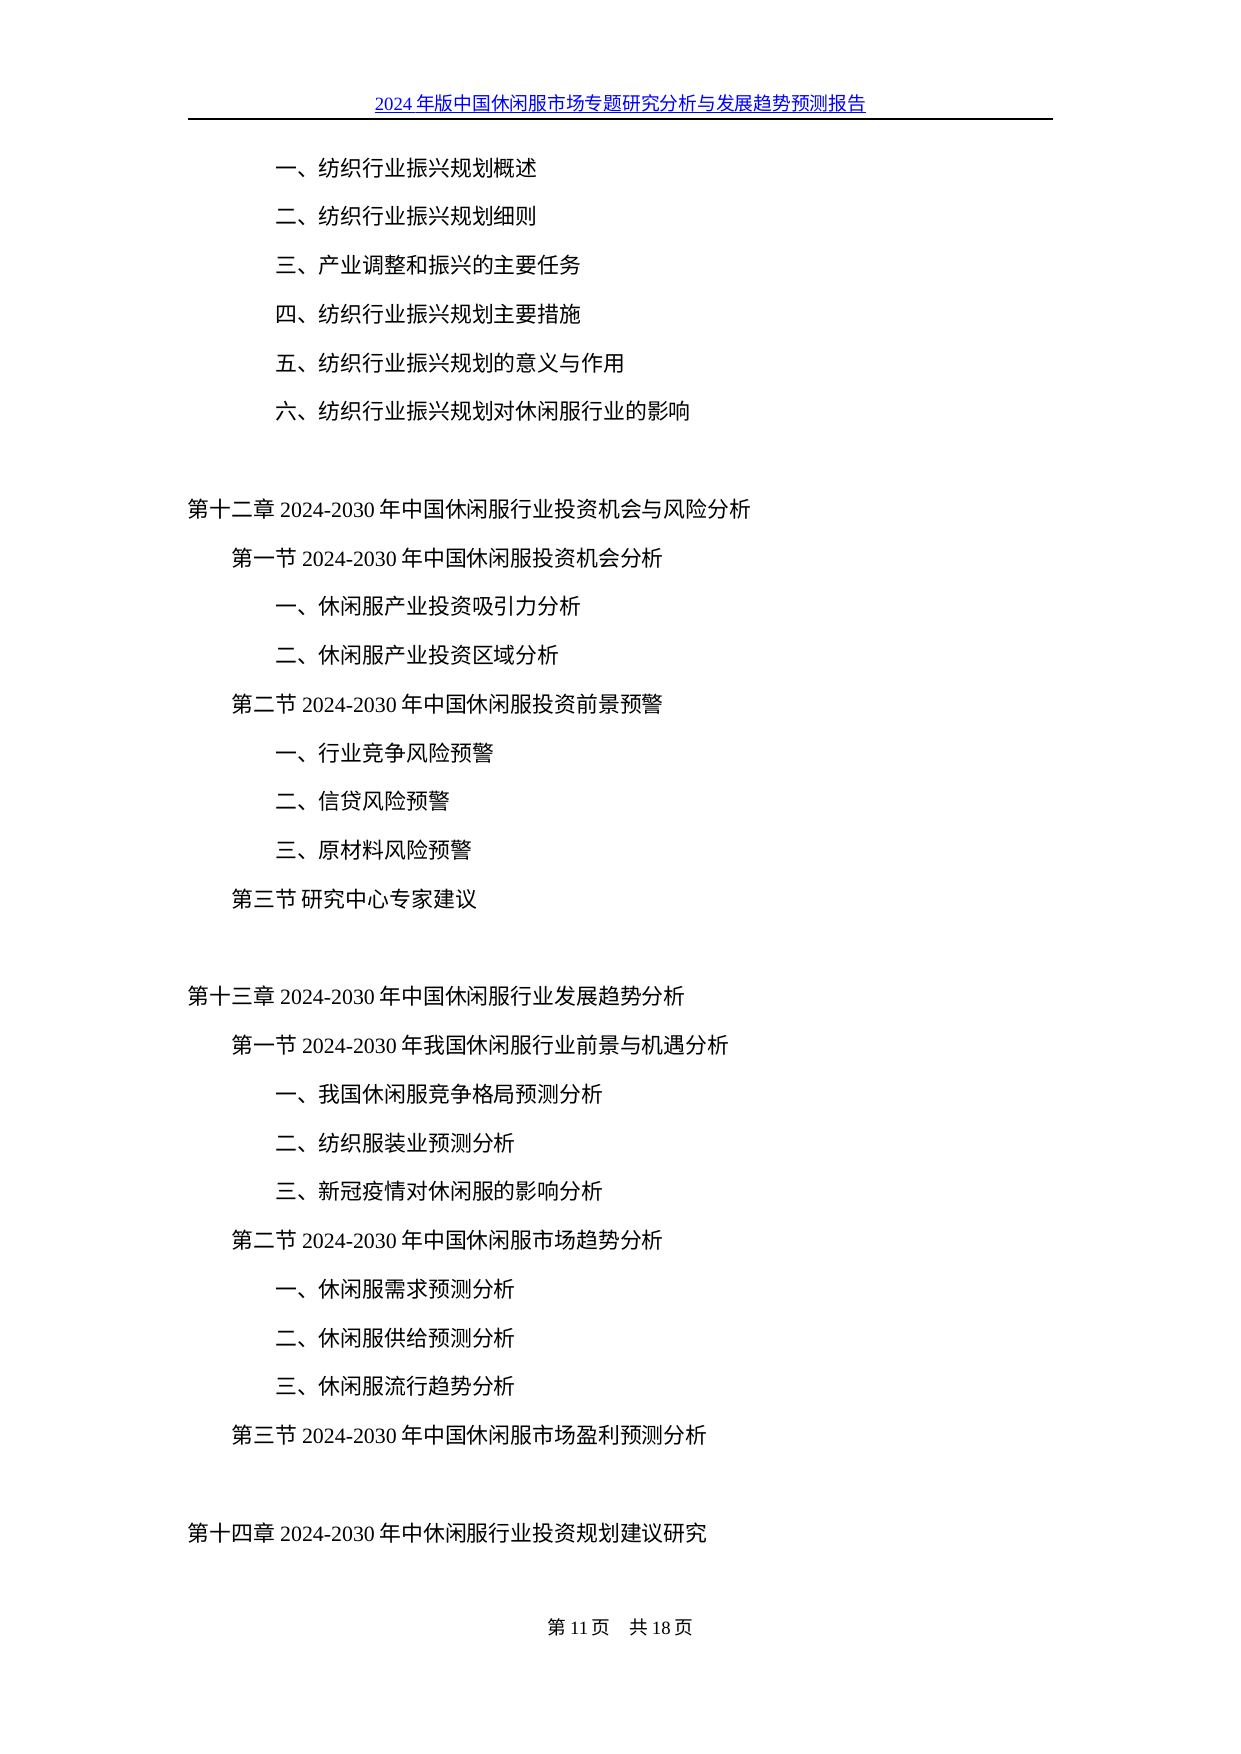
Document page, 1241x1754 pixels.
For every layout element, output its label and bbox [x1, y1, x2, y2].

text [187, 150, 1053, 1548]
